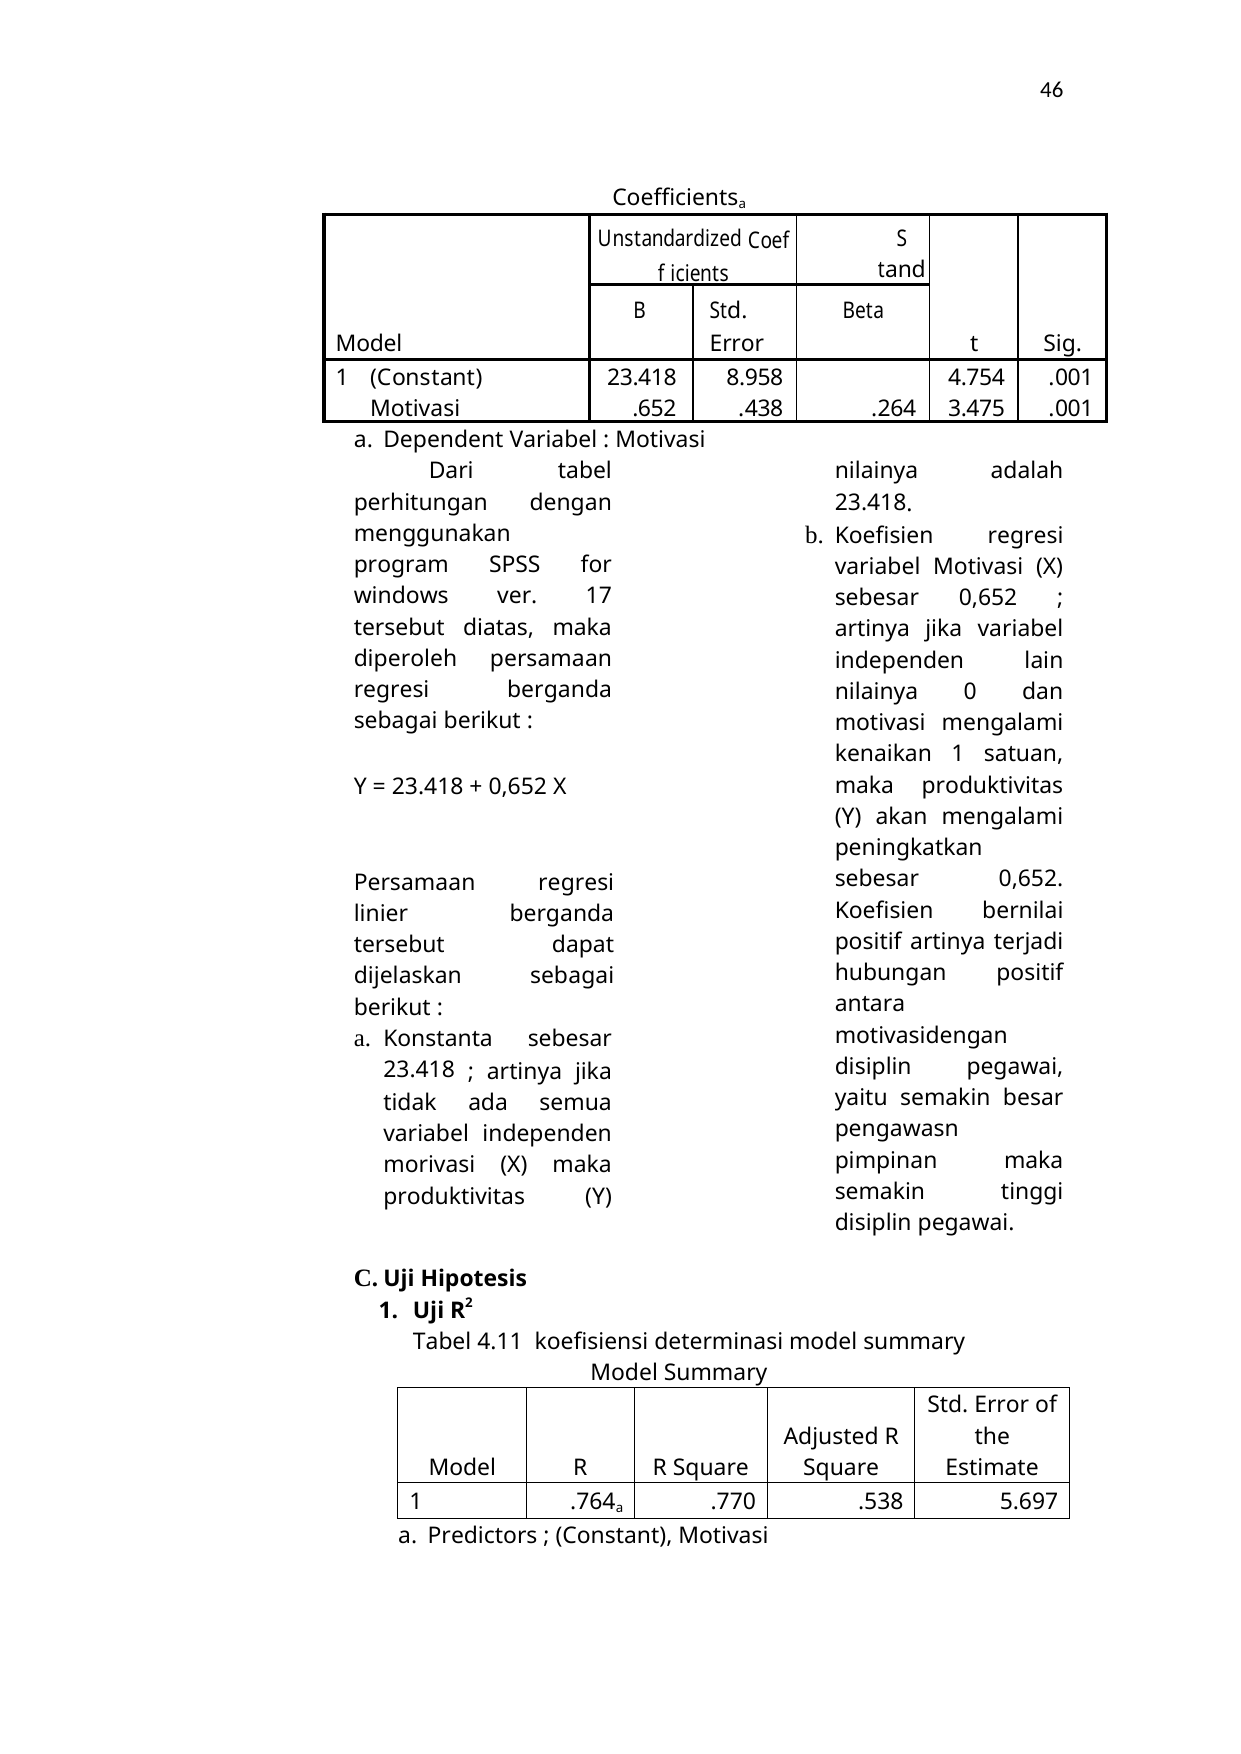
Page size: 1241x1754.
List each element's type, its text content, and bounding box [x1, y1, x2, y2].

list Uji Hipotesis [354, 1262, 1063, 1293]
table_cell .538 [768, 1483, 914, 1518]
table_header Adjusted R Square [768, 1388, 914, 1482]
table_header Std. Error of the Estimate [915, 1388, 1069, 1482]
table_header Model [398, 1388, 526, 1482]
table_cell Beta [797, 286, 929, 358]
table_cell 1 (Constant) Motivasi [326, 361, 588, 420]
list Coefficientsa [294, 181, 1063, 212]
table_cell .264 [797, 361, 929, 420]
table_header R Square [635, 1388, 767, 1482]
list Konstanta sebesar 23.418 ; artinya jika tidak ada semua variabel independen morivasi (X) maka produktivitas (Y) nilainya adalah 23.418. [353, 1022, 612, 1211]
list Predictors ; (Constant), Motivasi [398, 1519, 1063, 1550]
table_header Unstandardized Coef f icients [591, 216, 796, 283]
list Dependent Variabel : Motivasi [354, 423, 1063, 454]
table_header R [527, 1388, 634, 1482]
table_cell 4.754 3.475 [930, 361, 1017, 420]
table_cell 1 [398, 1483, 526, 1518]
table_header Sig. [1019, 216, 1105, 358]
list Uji R2 [398, 1293, 1063, 1325]
table_cell 23.418 .652 [591, 361, 692, 420]
table_cell B [591, 286, 692, 358]
text Y = 23.418 + 0,652 X [353, 770, 614, 803]
list Model Summary [294, 1356, 1063, 1387]
table_header t [930, 216, 1017, 358]
text Dari tabel perhitungan dengan menggunakan program SPSS for windows ver. 17 tersebut diatas, maka diperoleh persamaan regresi berganda sebagai berikut : [353, 454, 612, 736]
table_cell .770 [635, 1483, 767, 1518]
table_cell Std. Error [694, 286, 796, 358]
text Persamaan regresi linier berganda tersebut dapat dijelaskan sebagai berikut : [353, 866, 614, 1022]
text Tabel 4.11 koefisiensi determinasi model summary [413, 1325, 1063, 1356]
table_cell 5.697 [915, 1483, 1069, 1518]
table_header Model [326, 216, 588, 358]
table_cell .001 .001 [1019, 361, 1105, 420]
table_cell 8.958 .438 [694, 361, 796, 420]
table_cell .764a [527, 1483, 634, 1518]
table_header Standardized Coef f icients [797, 216, 929, 283]
list Konstanta sebesar 23.418 ; artinya jika tidak ada semua variabel independen morivasi (X) maka produktivitas (Y) nilainya adalah 23.418. [805, 454, 1063, 518]
list Koefisien regresi variabel Motivasi (X) sebesar 0,652 ; artinya jika variabel independen lain nilainya 0 dan motivasi mengalami kenaikan 1 satuan, maka produktivitas (Y) akan mengalami peningkatkan sebesar 0,652. Koefisien bernilai positif artinya terjadi hubungan positif antara motivasidengan disiplin pegawai, yaitu semakin besar pengawasn pimpinan maka semakin tinggi disiplin pegawai. [805, 518, 1063, 1237]
